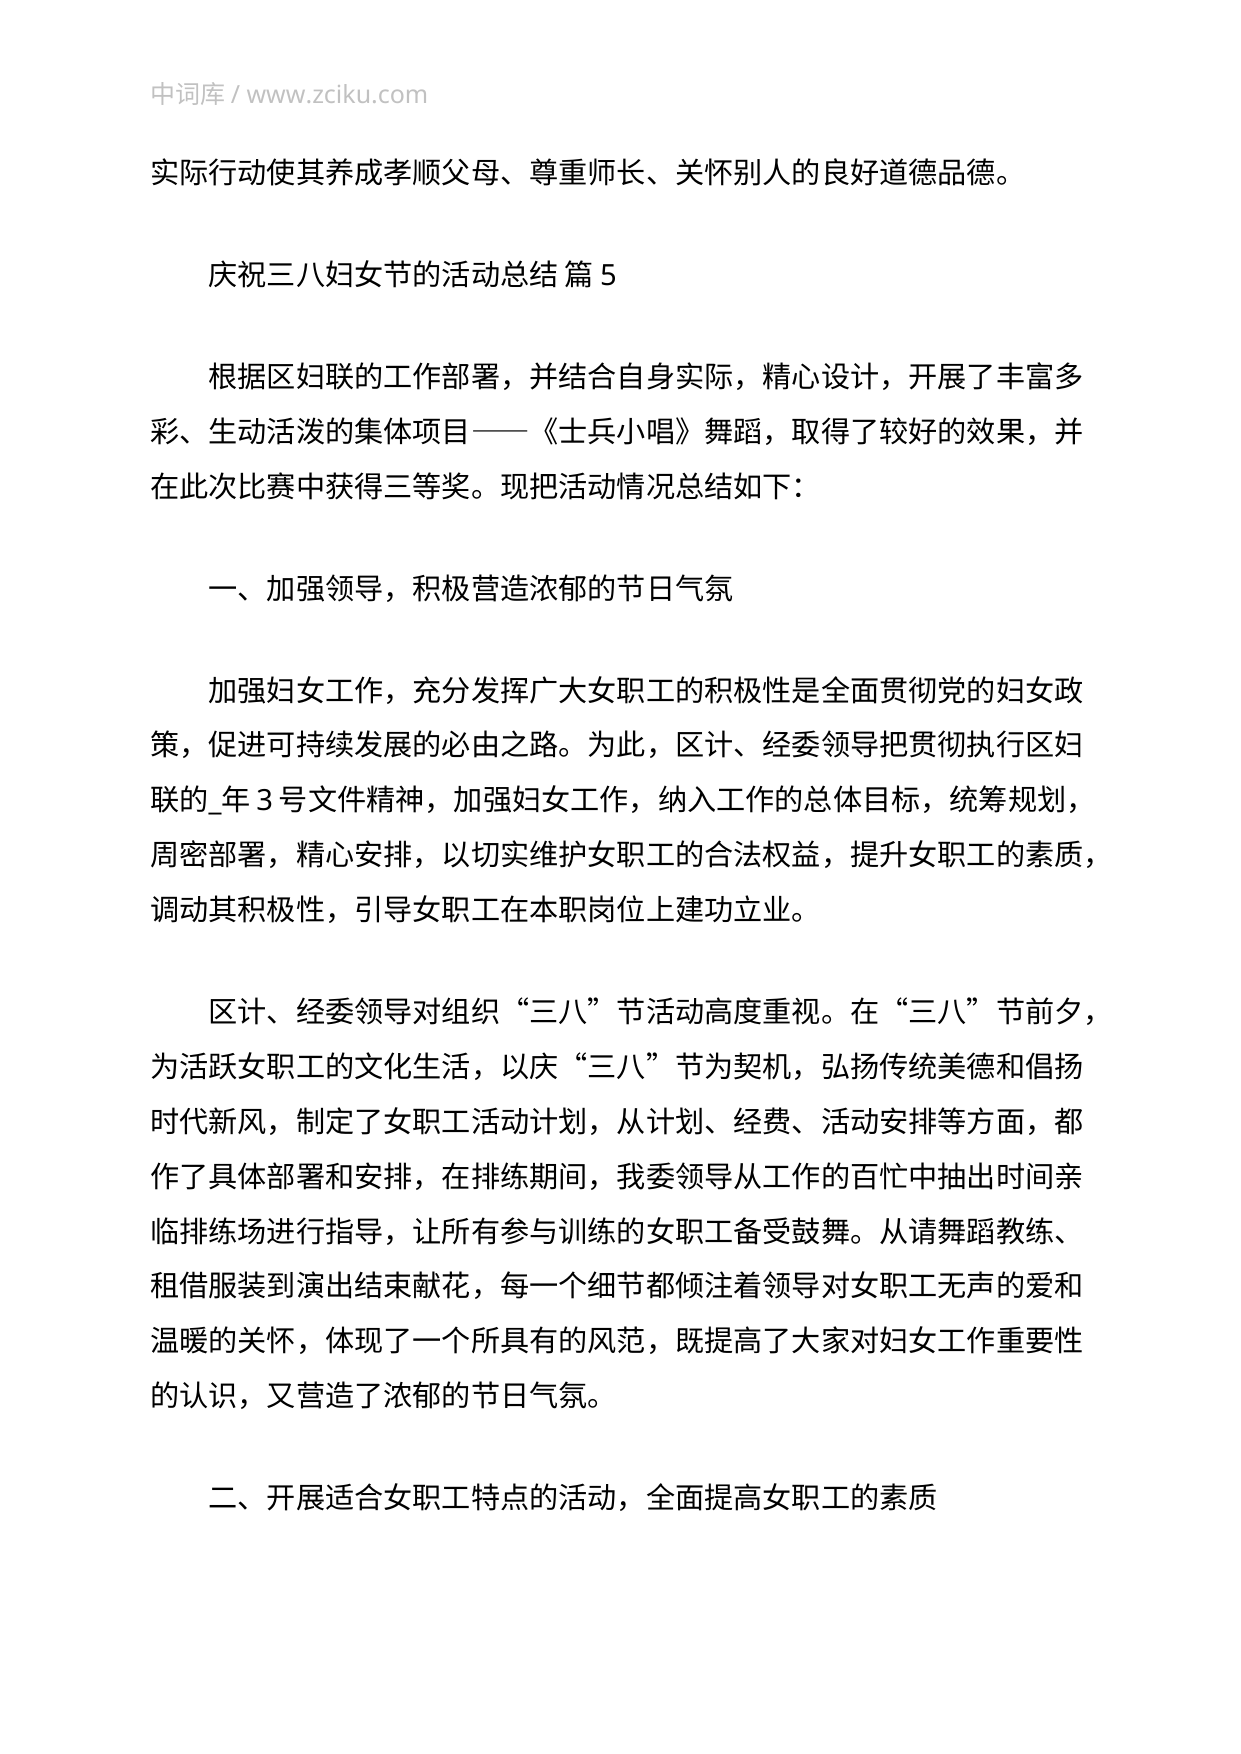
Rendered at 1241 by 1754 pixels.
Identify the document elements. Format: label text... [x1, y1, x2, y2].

text 根据区妇联的工作部署，并结合自身实际，精心设计，开展了丰富多彩、生动活泼的集体项目——《士兵小唱》舞蹈，取得了较好的效果，并在此次比赛中获得三等奖。现把活动情况总结如下： [150, 354, 1090, 506]
text 加强妇女工作，充分发挥广大女职工的积极性是全面贯彻党的妇女政策，促进可持续发展的必由之路。为此，区计、经委领导把贯彻执行区妇联的_年3号文件精神，加强妇女工作，纳入工作的总体目标，统筹规划，周密部署，精心安排，以切实维护女职工的合法权益，提升女职工的素质，调动其积极性，引导女职工在本职岗位上建功立业。 [150, 667, 1090, 929]
text 一、加强领导，积极营造浓郁的节日气氛 [150, 565, 1090, 608]
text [150, 150, 1090, 192]
text 区计、经委领导对组织“三八”节活动高度重视。在“三八”节前夕，为活跃女职工的文化生活，以庆“三八”节为契机，弘扬传统美德和倡扬时代新风，制定了女职工活动计划，从计划、经费、活动安排等方面，都作了具体部署和安排，在排练期间，我委领导从工作的百忙中抽出时间亲临排练场进行指导，让所有参与训练的女职工备受鼓舞。从请舞蹈教练、租借服装到演出结束献花，每一个细节都倾注着领导对女职工无声的爱和温暖的关怀，体现了一个所具有的风范，既提高了大家对妇女工作重要性的认识，又营造了浓郁的节日气氛。 [150, 988, 1090, 1415]
text 二、开展适合女职工特点的活动，全面提高女职工的素质 [150, 1474, 1090, 1517]
text 庆祝三八妇女节的活动总结 篇5 [150, 252, 1090, 294]
